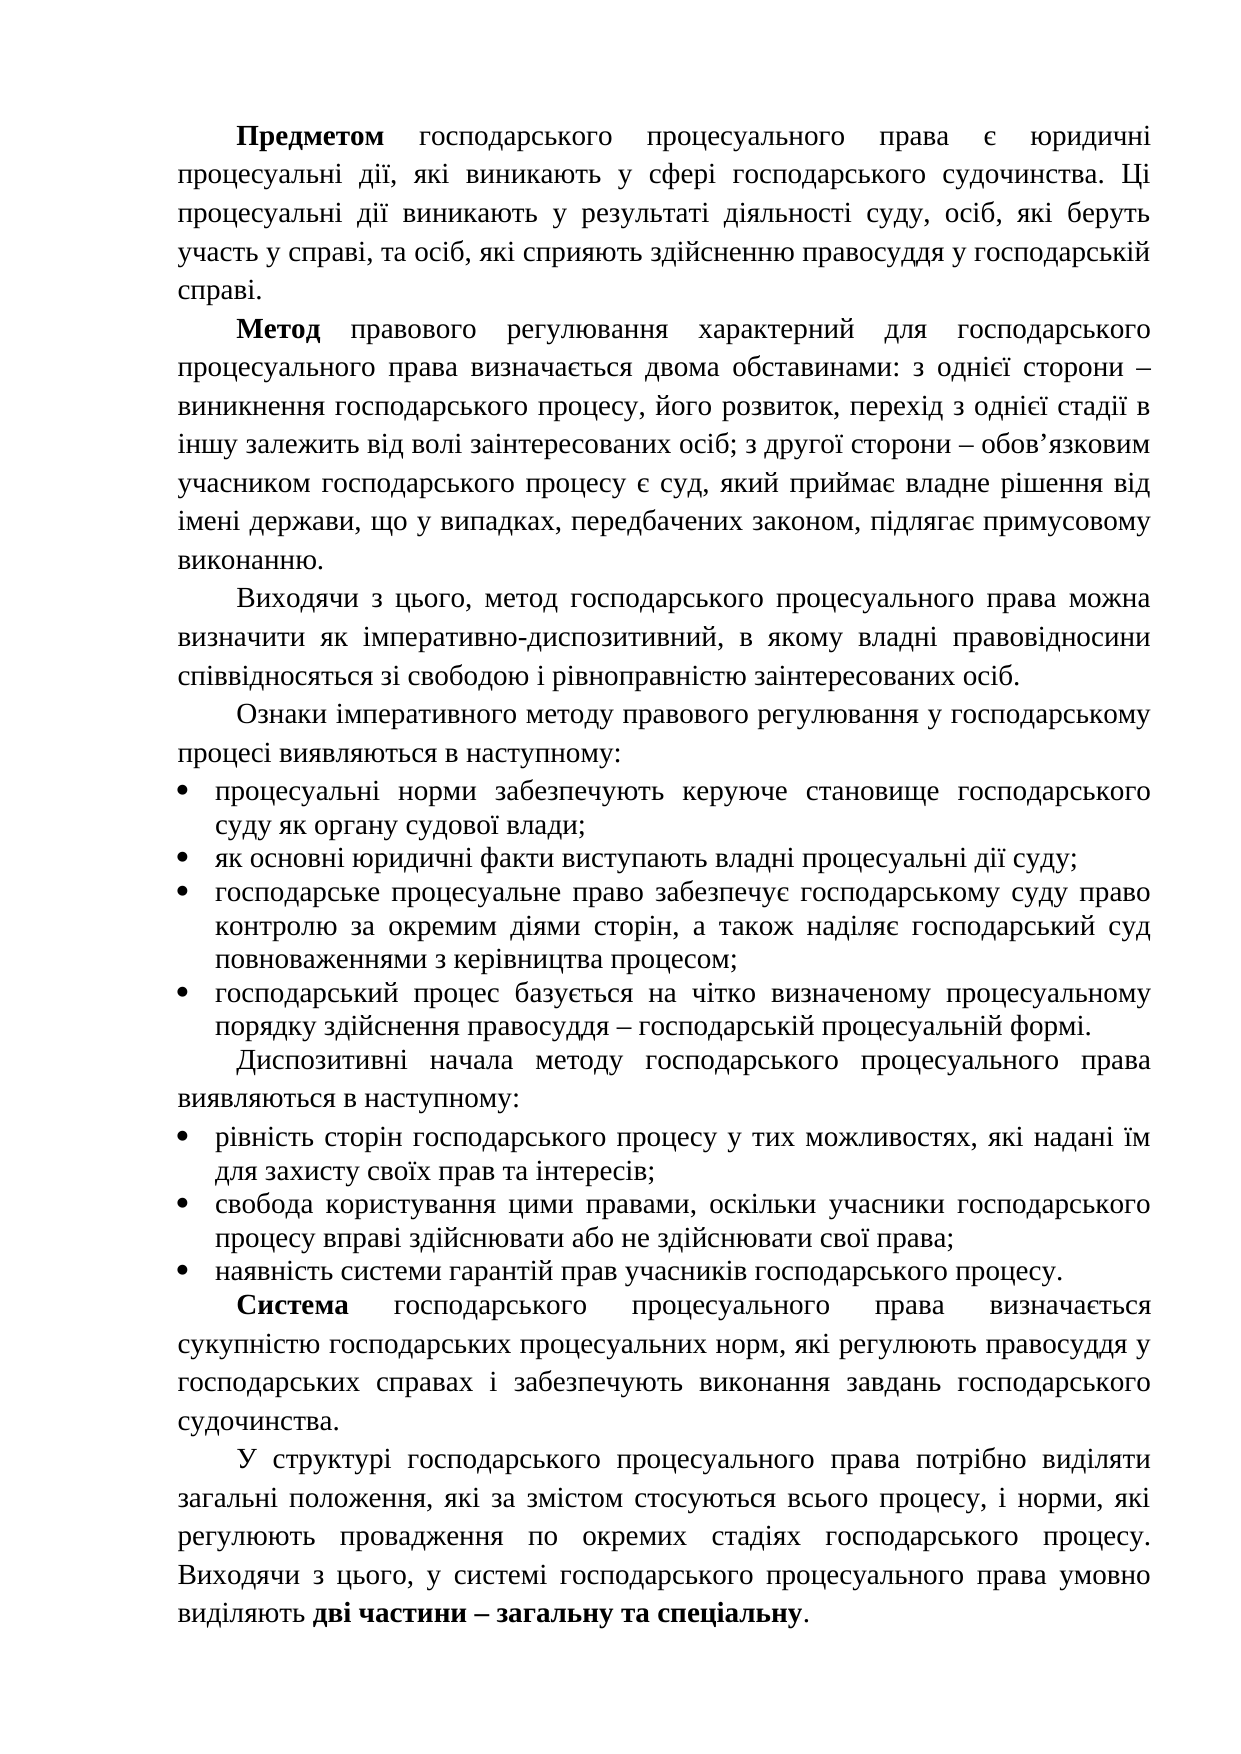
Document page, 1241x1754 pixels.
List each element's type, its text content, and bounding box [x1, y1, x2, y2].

list наявність системи гарантій прав учасників господарського процесу. [177, 1253, 1152, 1287]
list свобода користування цими правами, оскільки учасники господарського процесу вправі здійснювати або не здійснювати свої права; [177, 1186, 1152, 1253]
text Диспозитивні начала методу господарського процесуального права виявляються в наступному: [177, 1042, 1152, 1114]
text Виходячи з цього, метод господарського процесуального права можна визначити як імперативно-диспозитивний, в якому владні правовідносини співвідносяться зі свободою і рівноправністю заінтересованих осіб. [177, 581, 1152, 691]
list як основні юридичні факти виступають владні процесуальні дії суду; [177, 841, 1152, 874]
list рівність сторін господарського процесу у тих можливостях, які надані їм для захисту своїх прав та інтересів; [177, 1119, 1152, 1186]
text У структурі господарського процесуального права потрібно виділяти загальні положення, які за змістом стосуються всього процесу, і норми, які регулюють провадження по окремих стадіях господарського процесу. Виходячи з цього, у системі господарського процесуального права умовно виділяють дві частини – загальну та спеціальну. [177, 1441, 1152, 1629]
text Ознаки імперативного методу правового регулювання у господарському процесі виявляються в наступному: [177, 696, 1152, 768]
list господарське процесуальне право забезпечує господарському суду право контролю за окремим діями сторін, а також наділяє господарський суд повноваженнями з керівництва процесом; [177, 874, 1152, 975]
list процесуальні норми забезпечують керуюче становище господарського суду як органу судової влади; [177, 773, 1152, 841]
text Предметом господарського процесуального права є юридичні процесуальні дії, які виникають у сфері господарського судочинства. Ці процесуальні дії виникають у результаті діяльності суду, осіб, які беруть участь у справі, та осіб, які сприяють здійсненню правосуддя у господарській справі. [177, 118, 1152, 306]
text Система господарського процесуального права визначається сукупністю господарських процесуальних норм, які регулюють правосуддя у господарських справах і забезпечують виконання завдань господарського судочинства. [177, 1287, 1152, 1436]
list господарський процес базується на чітко визначеному процесуальному порядку здійснення правосуддя – господарській процесуальній формі. [177, 975, 1152, 1042]
text Метод правового регулювання характерний для господарського процесуального права визначається двома обставинами: з однієї сторони – виникнення господарського процесу, його розвиток, перехід з однієї стадії в іншу залежить від волі заінтересованих осіб; з другої сторони – обов’язковим учасником господарського процесу є суд, який приймає владне рішення від імені держави, що у випадках, передбачених законом, підлягає примусовому виконанню. [177, 311, 1152, 576]
